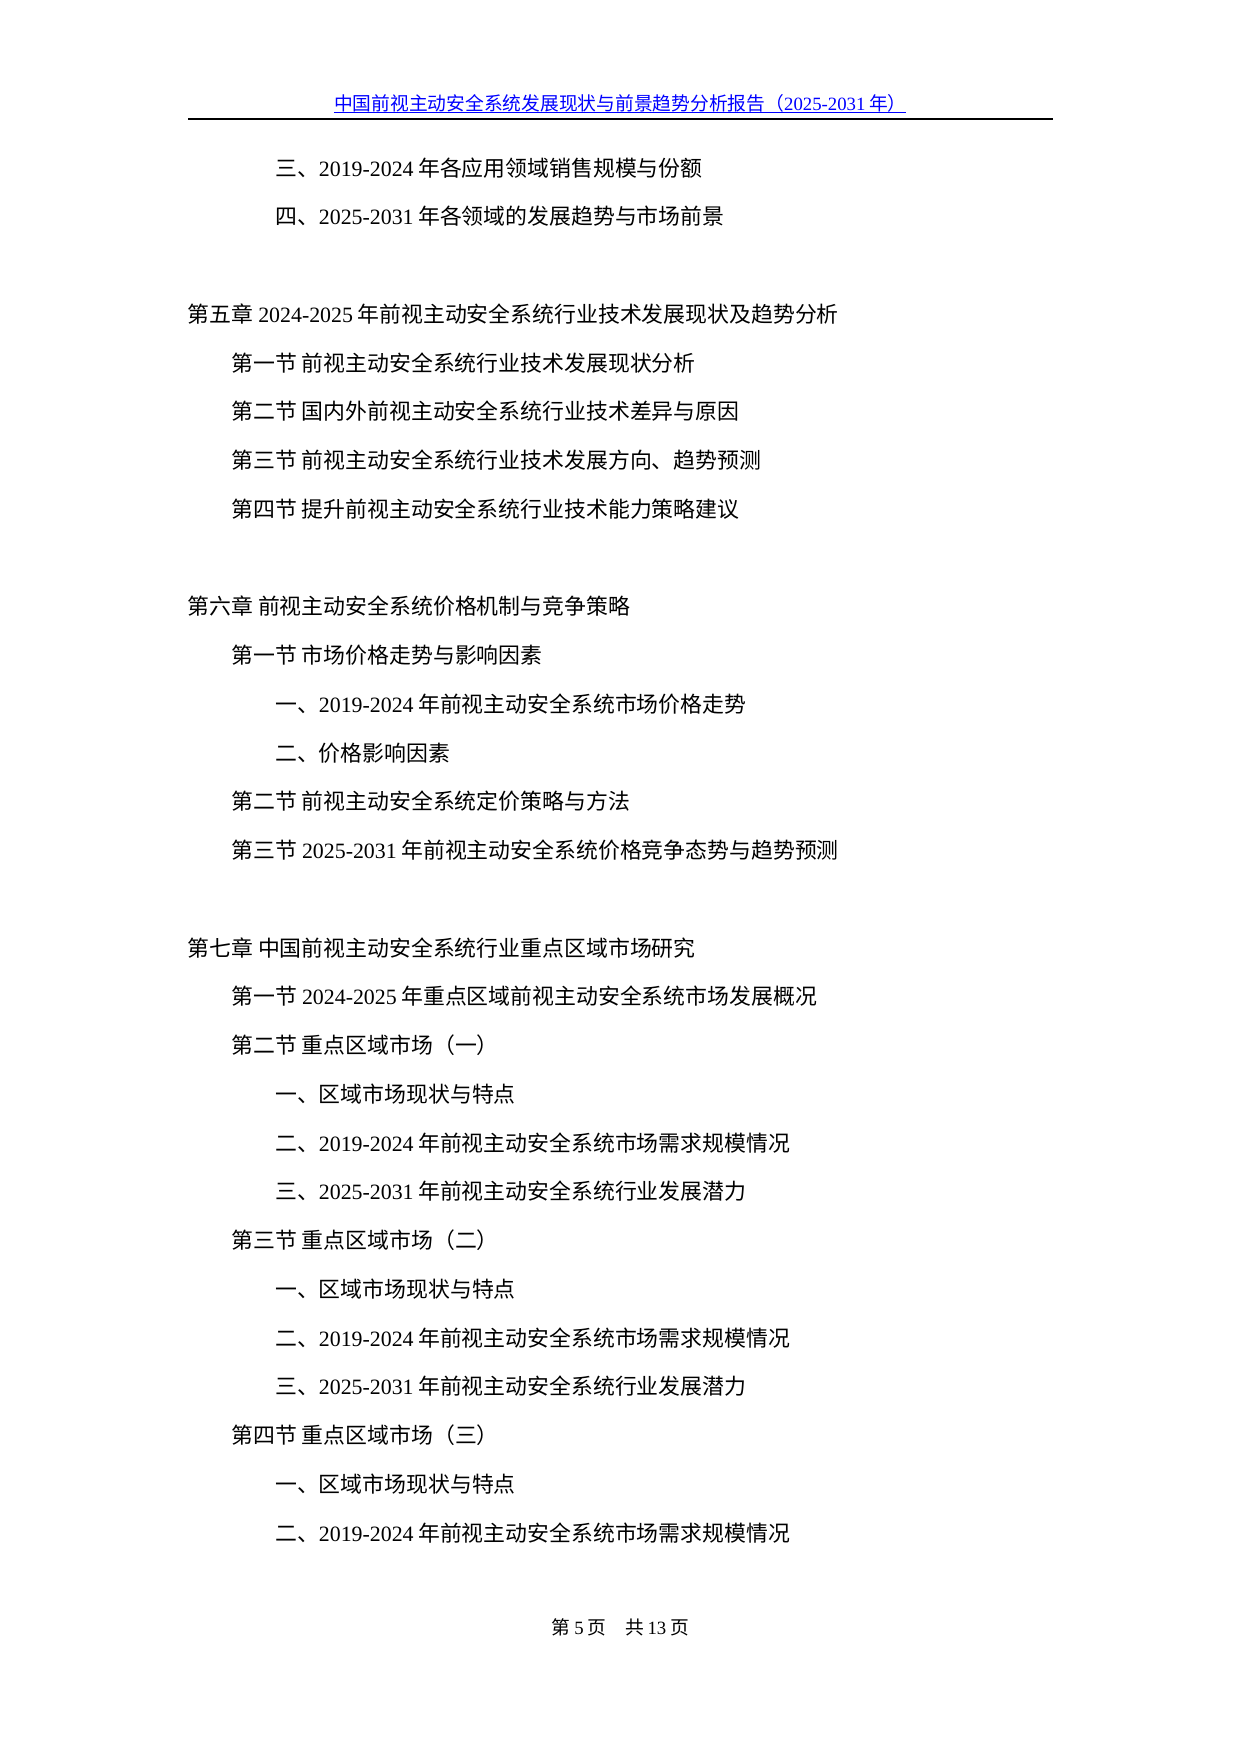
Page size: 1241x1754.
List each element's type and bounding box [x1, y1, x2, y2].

text [187, 150, 1053, 1548]
